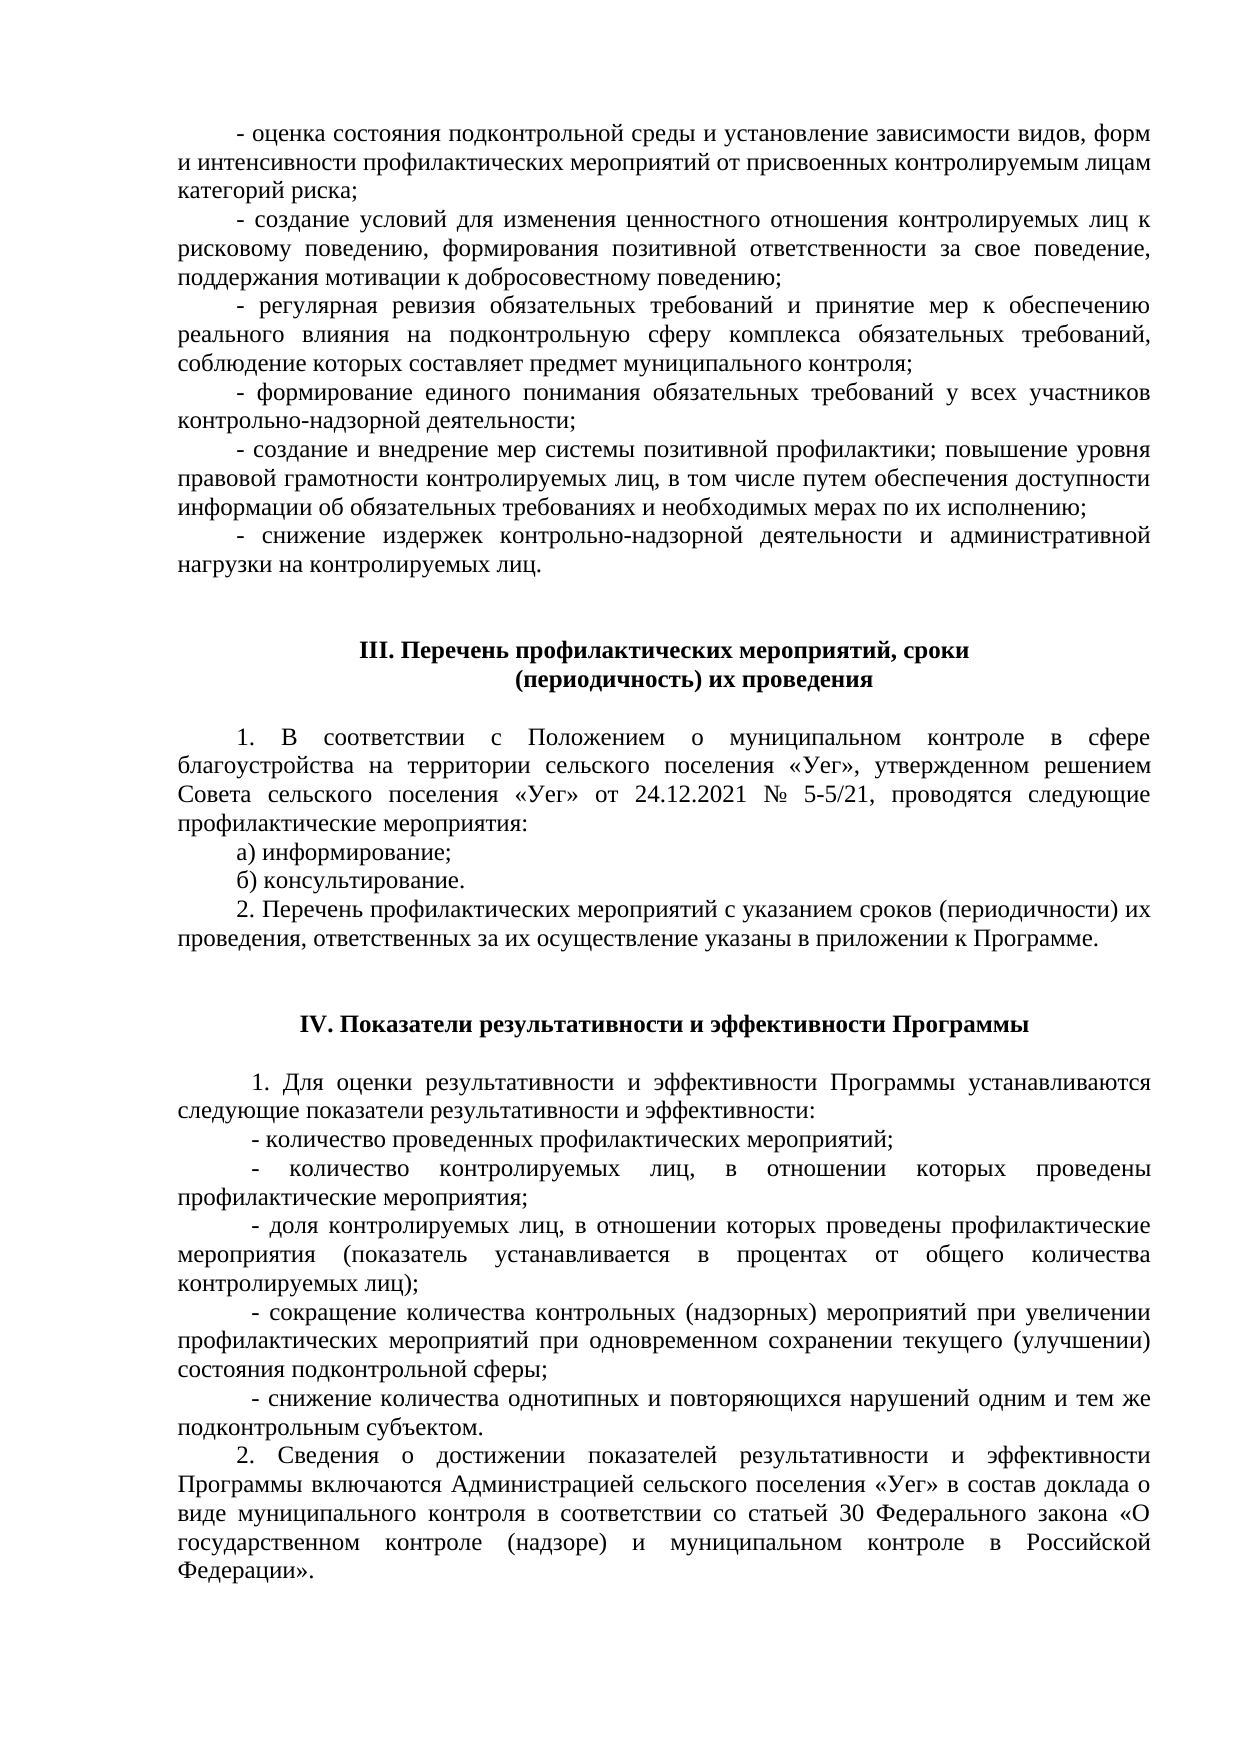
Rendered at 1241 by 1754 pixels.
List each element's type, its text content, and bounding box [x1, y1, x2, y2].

text 2. Перечень профилактических мероприятий с указанием сроков (периодичности) их проведения, ответственных за их осуществление указаны в приложении к Программе. [177, 894, 1152, 952]
text - сокращение количества контрольных (надзорных) мероприятий при увеличении профилактических мероприятий при одновременном сохранении текущего (улучшении) состояния подконтрольной сферы; [177, 1297, 1152, 1383]
text - формирование единого понимания обязательных требований у всех участников контрольно-надзорной деятельности; [177, 377, 1152, 434]
text 1. В соответствии с Положением о муниципальном контроле в сфере благоустройства на территории сельского поселения «Уег», утвержденном решением Совета сельского поселения «Уег» от 24.12.2021 № 5-5/21, проводятся следующие профилактические мероприятия: [177, 722, 1152, 837]
text б) консультирование. [177, 866, 1152, 894]
text - создание условий для изменения ценностного отношения контролируемых лиц к рисковому поведению, формирования позитивной ответственности за свое поведение, поддержания мотивации к добросовестному поведению; [177, 204, 1152, 291]
text - количество контролируемых лиц, в отношении которых проведены профилактические мероприятия; [177, 1153, 1152, 1211]
text IV. Показатели результативности и эффективности Программы [177, 1009, 1152, 1038]
text а) информирование; [177, 837, 1152, 866]
text - доля контролируемых лиц, в отношении которых проведены профилактические мероприятия (показатель устанавливается в процентах от общего количества контролируемых лиц); [177, 1211, 1152, 1297]
text 1. Для оценки результативности и эффективности Программы устанавливаются следующие показатели результативности и эффективности: [177, 1067, 1152, 1124]
text 2. Сведения о достижении показателей результативности и эффективности Программы включаются Администрацией сельского поселения «Уег» в состав доклада о виде муниципального контроля в соответствии со статьей 30 Федерального закона «О государственном контроле (надзоре) и муниципальном контроле в Российской Федерации». [177, 1441, 1152, 1584]
text - регулярная ревизия обязательных требований и принятие мер к обеспечению реального влияния на подконтрольную сферу комплекса обязательных требований, соблюдение которых составляет предмет муниципального контроля; [177, 291, 1152, 377]
text - создание и внедрение мер системы позитивной профилактики; повышение уровня правовой грамотности контролируемых лиц, в том числе путем обеспечения доступности информации об обязательных требованиях и необходимых мерах по их исполнению; [177, 434, 1152, 521]
text III. Перечень профилактических мероприятий, сроки [177, 636, 1152, 664]
text - оценка состояния подконтрольной среды и установление зависимости видов, форм и интенсивности профилактических мероприятий от присвоенных контролируемым лицам категорий риска; [177, 118, 1152, 204]
text - снижение издержек контрольно-надзорной деятельности и административной нагрузки на контролируемых лиц. [177, 521, 1152, 578]
text (периодичность) их проведения [177, 664, 1152, 693]
text - снижение количества однотипных и повторяющихся нарушений одним и тем же подконтрольным субъектом. [177, 1383, 1152, 1441]
text - количество проведенных профилактических мероприятий; [177, 1124, 1152, 1153]
